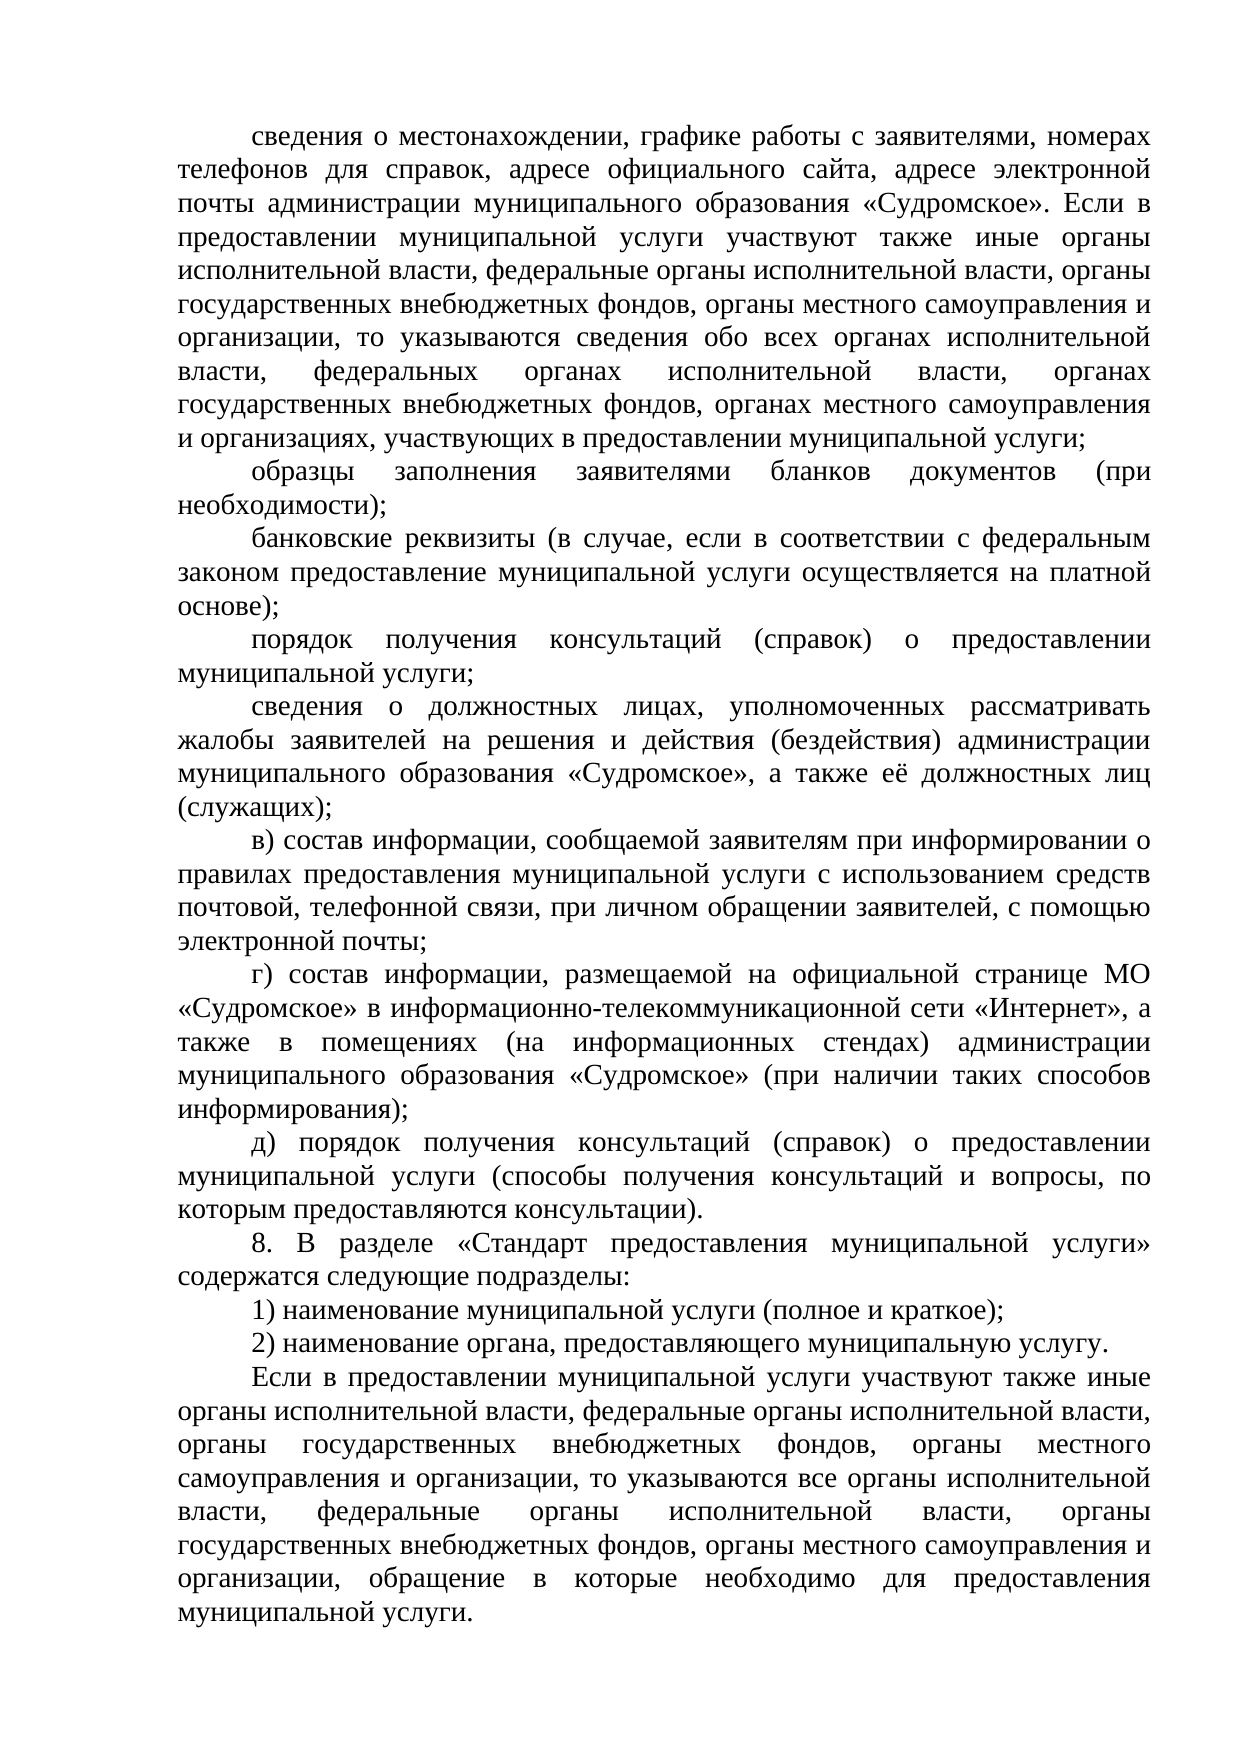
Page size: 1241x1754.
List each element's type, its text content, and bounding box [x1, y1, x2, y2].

text Если в предоставлении муниципальной услуги участвуют также иные органы исполнительной власти, федеральные органы исполнительной власти, органы государственных внебюджетных фондов, органы местного самоуправления и организации, то указываются все органы исполнительной власти, федеральные органы исполнительной власти, органы государственных внебюджетных фондов, органы местного самоуправления и организации, обращение в которые необходимо для предоставления муниципальной услуги. [177, 1359, 1152, 1627]
text сведения о местонахождении, графике работы с заявителями, номерах телефонов для справок, адресе официального сайта, адресе электронной почты администрации муниципального образования «Судромское». Если в предоставлении муниципальной услуги участвуют также иные органы исполнительной власти, федеральные органы исполнительной власти, органы государственных внебюджетных фондов, органы местного самоуправления и организации, то указываются сведения обо всех органах исполнительной власти, федеральных органах исполнительной власти, органах государственных внебюджетных фондов, органах местного самоуправления и организациях, участвующих в предоставлении муниципальной услуги; [177, 118, 1152, 453]
text банковские реквизиты (в случае, если в соответствии с федеральным законом предоставление муниципальной услуги осуществляется на платной основе); [177, 521, 1152, 621]
text в) состав информации, сообщаемой заявителям при информировании о правилах предоставления муниципальной услуги с использованием средств почтовой, телефонной связи, при личном обращении заявителей, с помощью электронной почты; [177, 822, 1152, 957]
text образцы заполнения заявителями бланков документов (при необходимости); [177, 453, 1152, 521]
text 8. В разделе «Стандарт предоставления муниципальной услуги» содержатся следующие подразделы: [177, 1225, 1152, 1292]
text 2) наименование органа, предоставляющего муниципальную услугу. [177, 1326, 1152, 1359]
text сведения о должностных лицах, уполномоченных рассматривать жалобы заявителей на решения и действия (бездействия) администрации муниципального образования «Судромское», а также её должностных лиц (служащих); [177, 688, 1152, 822]
text порядок получения консультаций (справок) о предоставлении муниципальной услуги; [177, 621, 1152, 688]
text 1) наименование муниципальной услуги (полное и краткое); [177, 1292, 1152, 1326]
text д) порядок получения консультаций (справок) о предоставлении муниципальной услуги (способы получения консультаций и вопросы, по которым предоставляются консультации). [177, 1124, 1152, 1225]
text г) состав информации, размещаемой на официальной странице МО «Судромское» в информационно-телекоммуникационной сети «Интернет», а также в помещениях (на информационных стендах) администрации муниципального образования «Судромское» (при наличии таких способов информирования); [177, 957, 1152, 1124]
